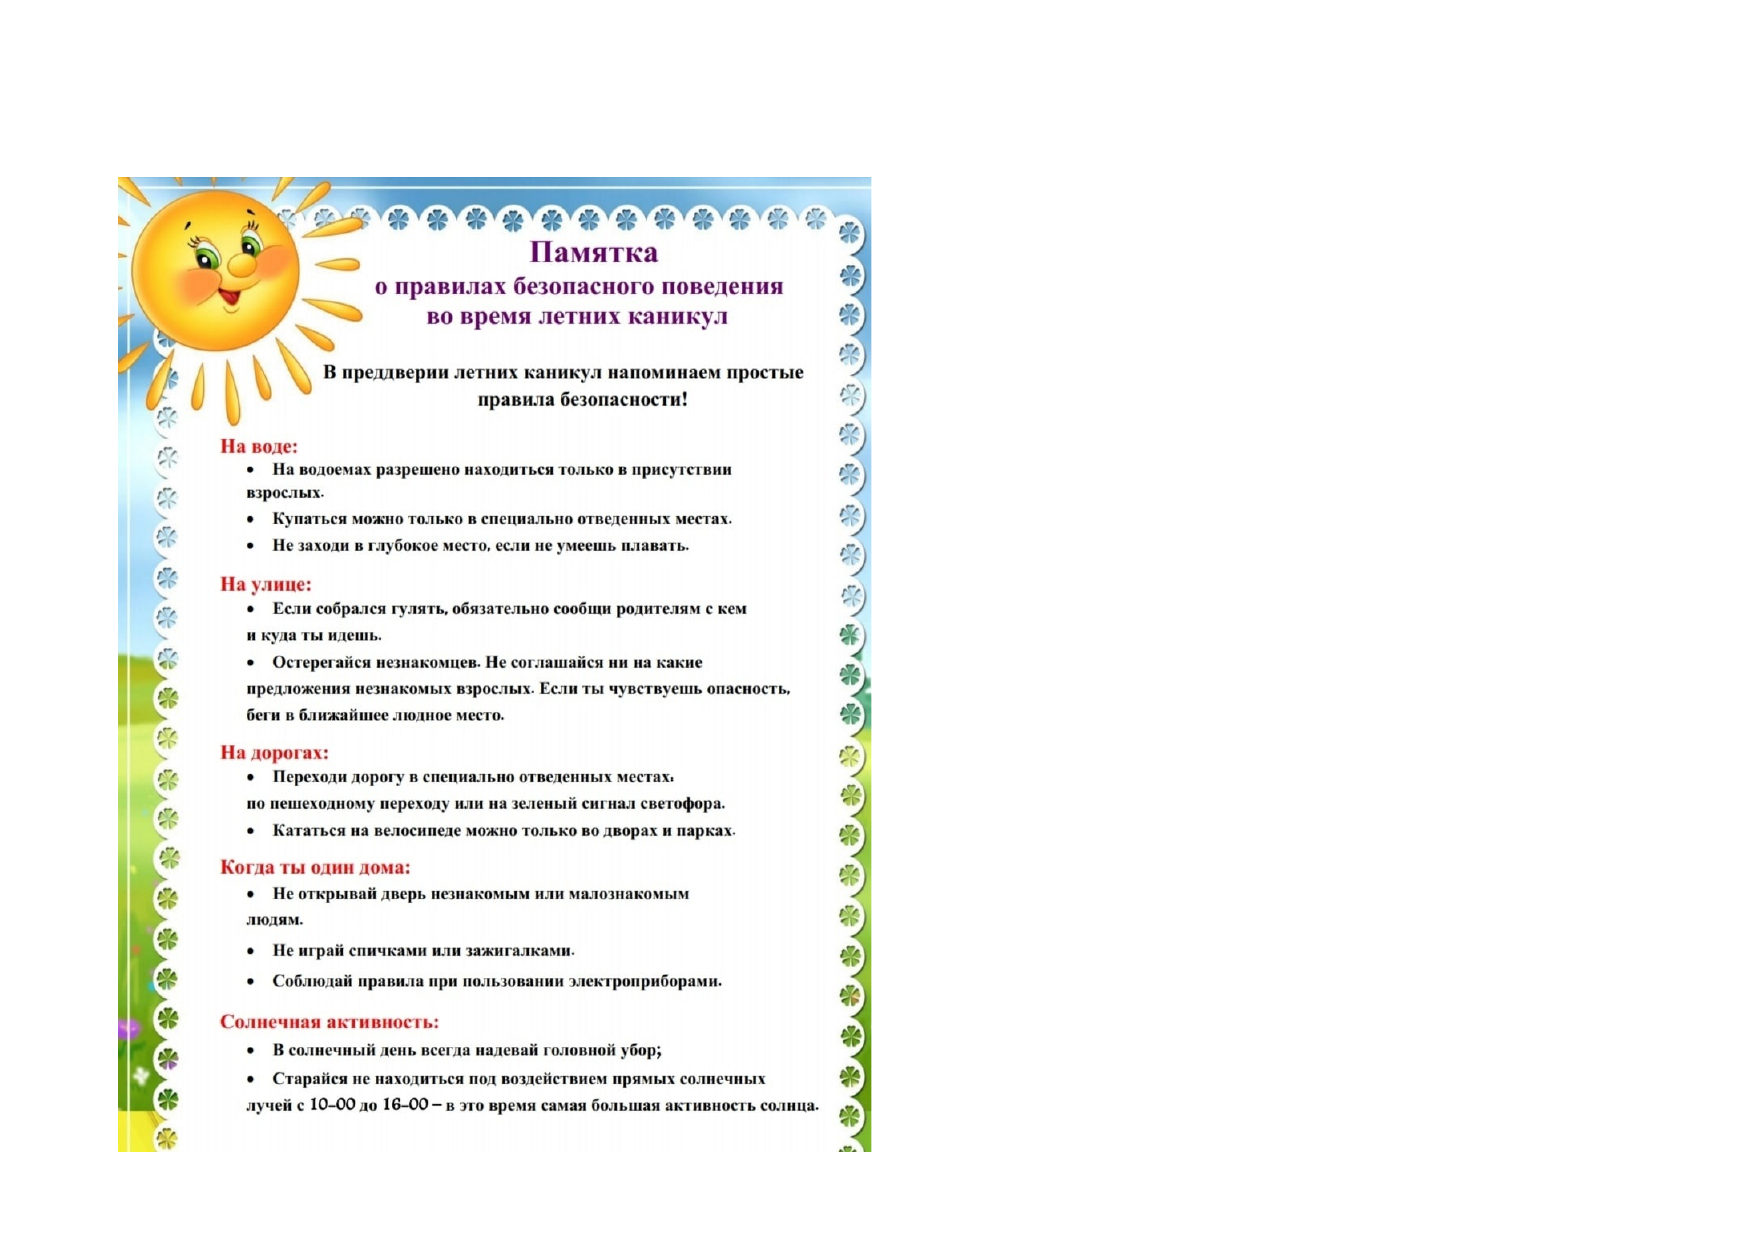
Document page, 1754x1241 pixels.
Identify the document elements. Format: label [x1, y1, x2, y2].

picture [118, 177, 872, 1152]
